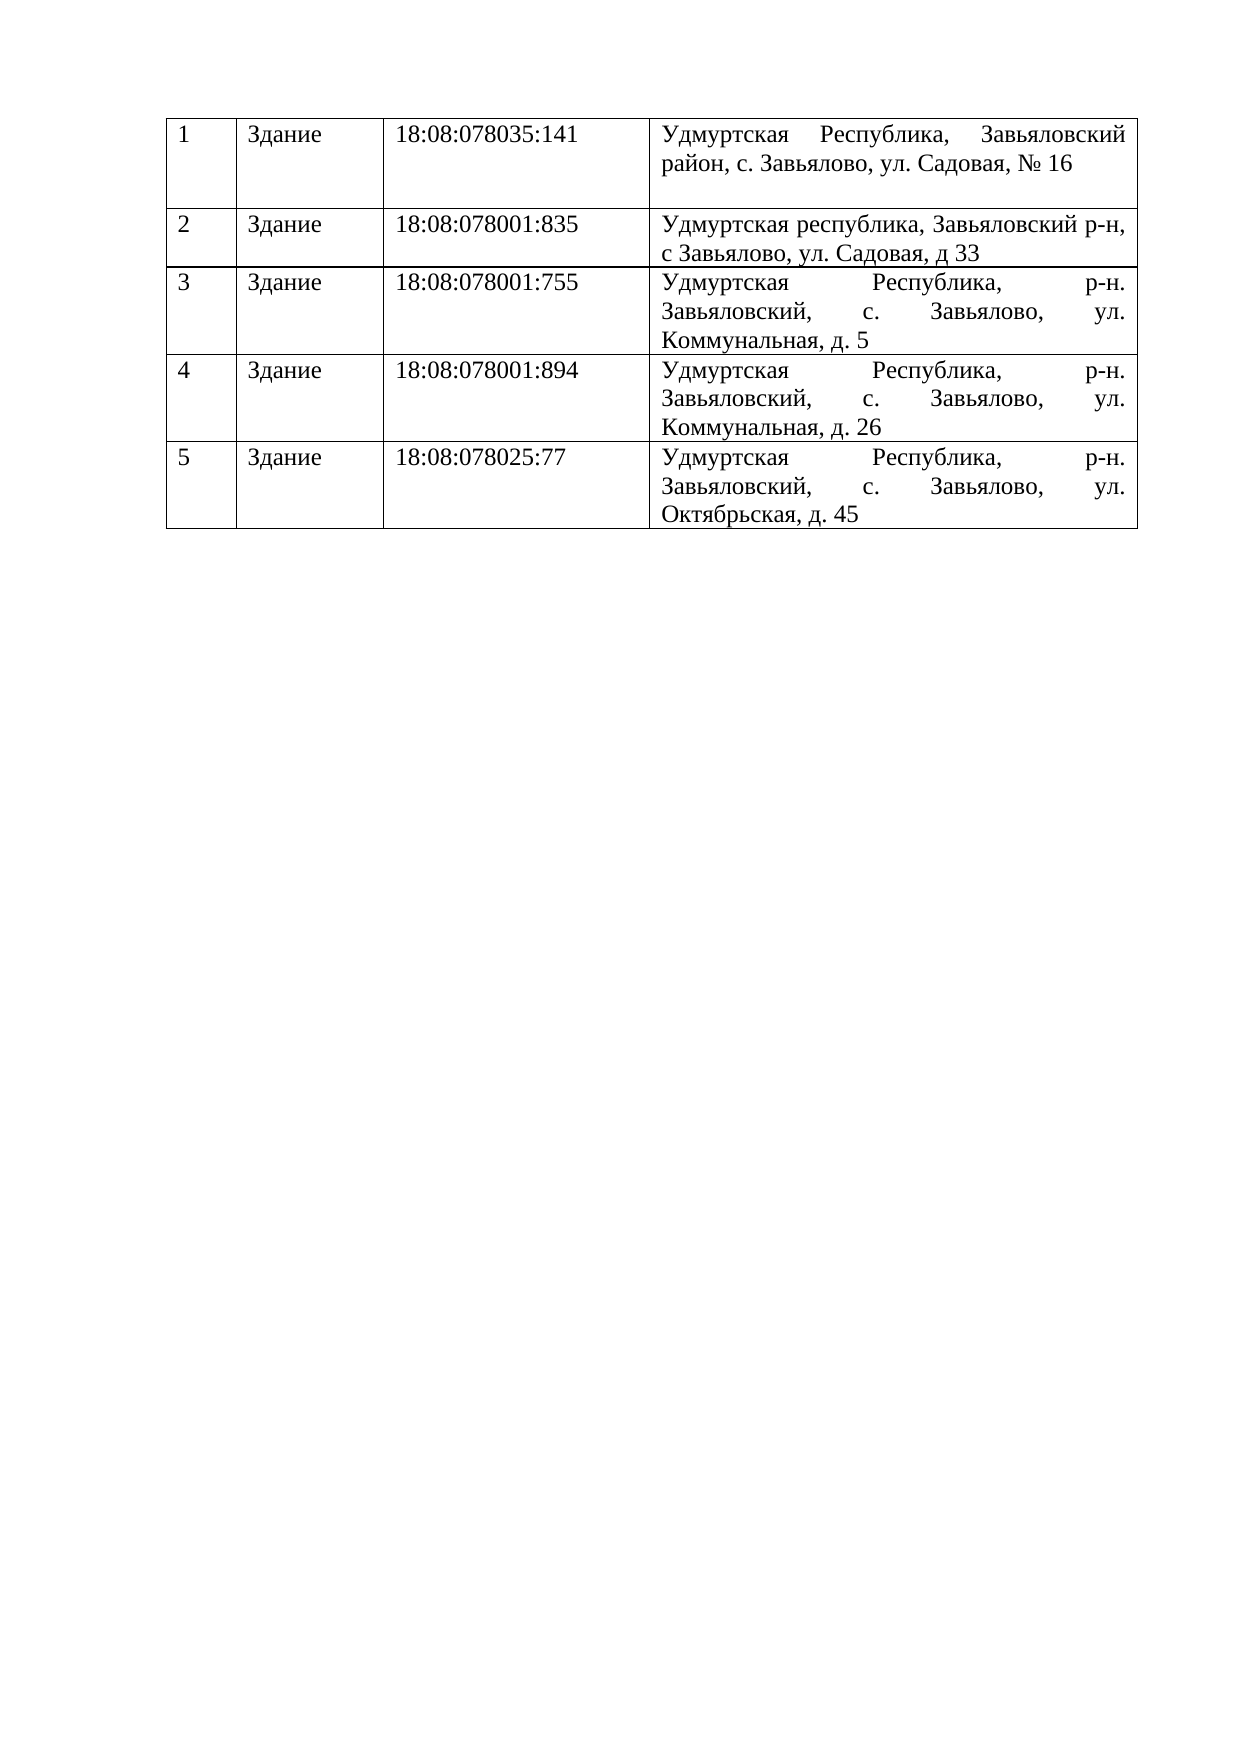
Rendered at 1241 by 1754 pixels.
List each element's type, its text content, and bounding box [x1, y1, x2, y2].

table_cell 18:08:078001:755 [384, 268, 649, 354]
table_cell Здание [237, 355, 383, 441]
table_cell Здание [237, 442, 383, 528]
table_cell 18:08:078025:77 [384, 442, 649, 528]
table_cell Здание [237, 119, 383, 208]
table_cell 3 [167, 268, 236, 354]
table_cell Удмуртская республика, Завьяловский р-н, с Завьялово, ул. Садовая, д 33 [650, 209, 1137, 266]
table_cell 4 [167, 355, 236, 441]
table_cell 2 [167, 209, 236, 266]
table_cell 5 [167, 442, 236, 528]
table_cell 18:08:078001:835 [384, 209, 649, 266]
table_cell Здание [237, 268, 383, 354]
table_cell 1 [167, 119, 236, 208]
table_cell Удмуртская Республика, р-н. Завьяловский, с. Завьялово, ул. Коммунальная, д. 5 [650, 268, 1137, 354]
table_cell 18:08:078001:894 [384, 355, 649, 441]
table_cell Удмуртская Республика, р-н. Завьяловский, с. Завьялово, ул. Коммунальная, д. 26 [650, 355, 1137, 441]
table_cell Здание [237, 209, 383, 266]
table_cell 18:08:078035:141 [384, 119, 649, 208]
table_cell Удмуртская Республика, Завьяловский район, с. Завьялово, ул. Садовая, № 16 [650, 119, 1137, 208]
table_cell Удмуртская Республика, р-н. Завьяловский, с. Завьялово, ул. Октябрьская, д. 45 [650, 442, 1137, 528]
